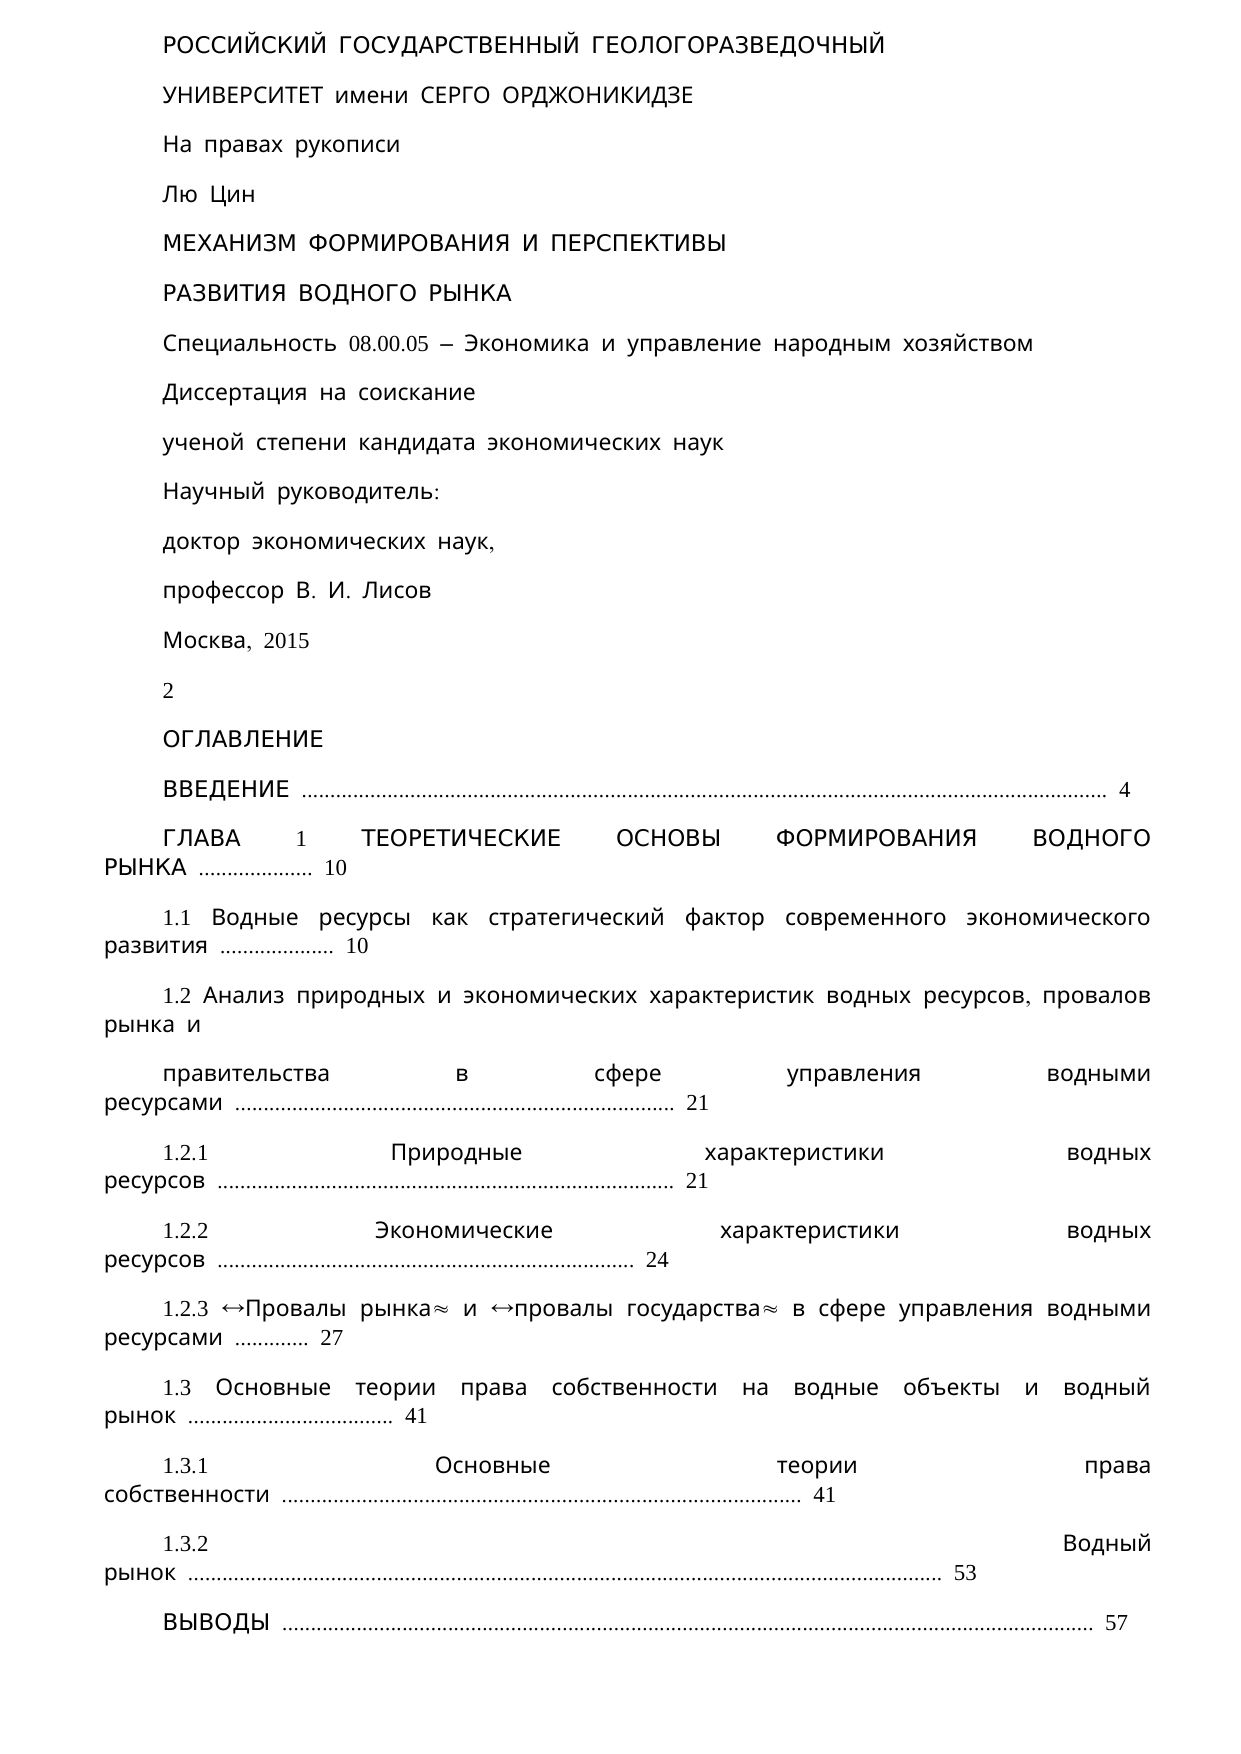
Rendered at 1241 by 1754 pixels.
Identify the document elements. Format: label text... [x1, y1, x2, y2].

text 1.3 Основные теории права собственности на водные объекты и водный рынок .................................... 41 [103, 1371, 1152, 1429]
text 1.3.1 Основные теории права собственности ........................................................................................... 41 [103, 1449, 1152, 1507]
text Специальность 08.00.05 – Экономика и управление народным хозяйством [103, 327, 1152, 356]
text ОГЛАВЛЕНИЕ [103, 724, 1152, 752]
text 1.1 Водные ресурсы как стратегический фактор современного экономического развития .................... 10 [103, 901, 1152, 959]
text 1.2 Анализ природных и экономических характеристик водных ресурсов, провалов рынка и [103, 979, 1152, 1037]
text правительства в сфере управления водными ресурсами ............................................................................. 21 [103, 1058, 1152, 1115]
text 1.2.3 «Провалы рынка» и «провалы государства» в сфере управления водными ресурсами ............. 27 [103, 1293, 1152, 1350]
text Диссертация на соискание [103, 377, 1152, 405]
text ГЛАВА 1 ТЕОРЕТИЧЕСКИЕ ОСНОВЫ ФОРМИРОВАНИЯ ВОДНОГО РЫНКА .................... 10 [103, 823, 1152, 880]
text УНИВЕРСИТЕТ имени СЕРГО ОРДЖОНИКИДЗЕ [103, 79, 1152, 108]
text 1.2.2 Экономические характеристики водных ресурсов ......................................................................... 24 [103, 1214, 1152, 1272]
text Научный руководитель: [103, 476, 1152, 504]
text Москва, 2015 [103, 624, 1152, 653]
text РОССИЙСКИЙ ГОСУДАРСТВЕННЫЙ ГЕОЛОГОРАЗВЕДОЧНЫЙ [103, 29, 1152, 58]
text 1.2.1 Природные характеристики водных ресурсов ................................................................................ 21 [103, 1136, 1152, 1194]
text На правах рукописи [103, 129, 1152, 157]
text ученой степени кандидата экономических наук [103, 426, 1152, 455]
text РАЗВИТИЯ ВОДНОГО РЫНКА [103, 277, 1152, 306]
text доктор экономических наук, [103, 525, 1152, 554]
text 2 [103, 674, 1152, 703]
text ВЫВОДЫ .............................................................................................................................................. 57 [103, 1606, 1152, 1635]
text МЕХАНИЗМ ФОРМИРОВАНИЯ И ПЕРСПЕКТИВЫ [103, 228, 1152, 257]
text профессор В. И. Лисов [103, 575, 1152, 604]
text 1.3.2 Водный рынок .................................................................................................................................... 53 [103, 1528, 1152, 1585]
text ВВЕДЕНИЕ ............................................................................................................................................. 4 [103, 773, 1152, 802]
text Лю Цин [103, 178, 1152, 207]
